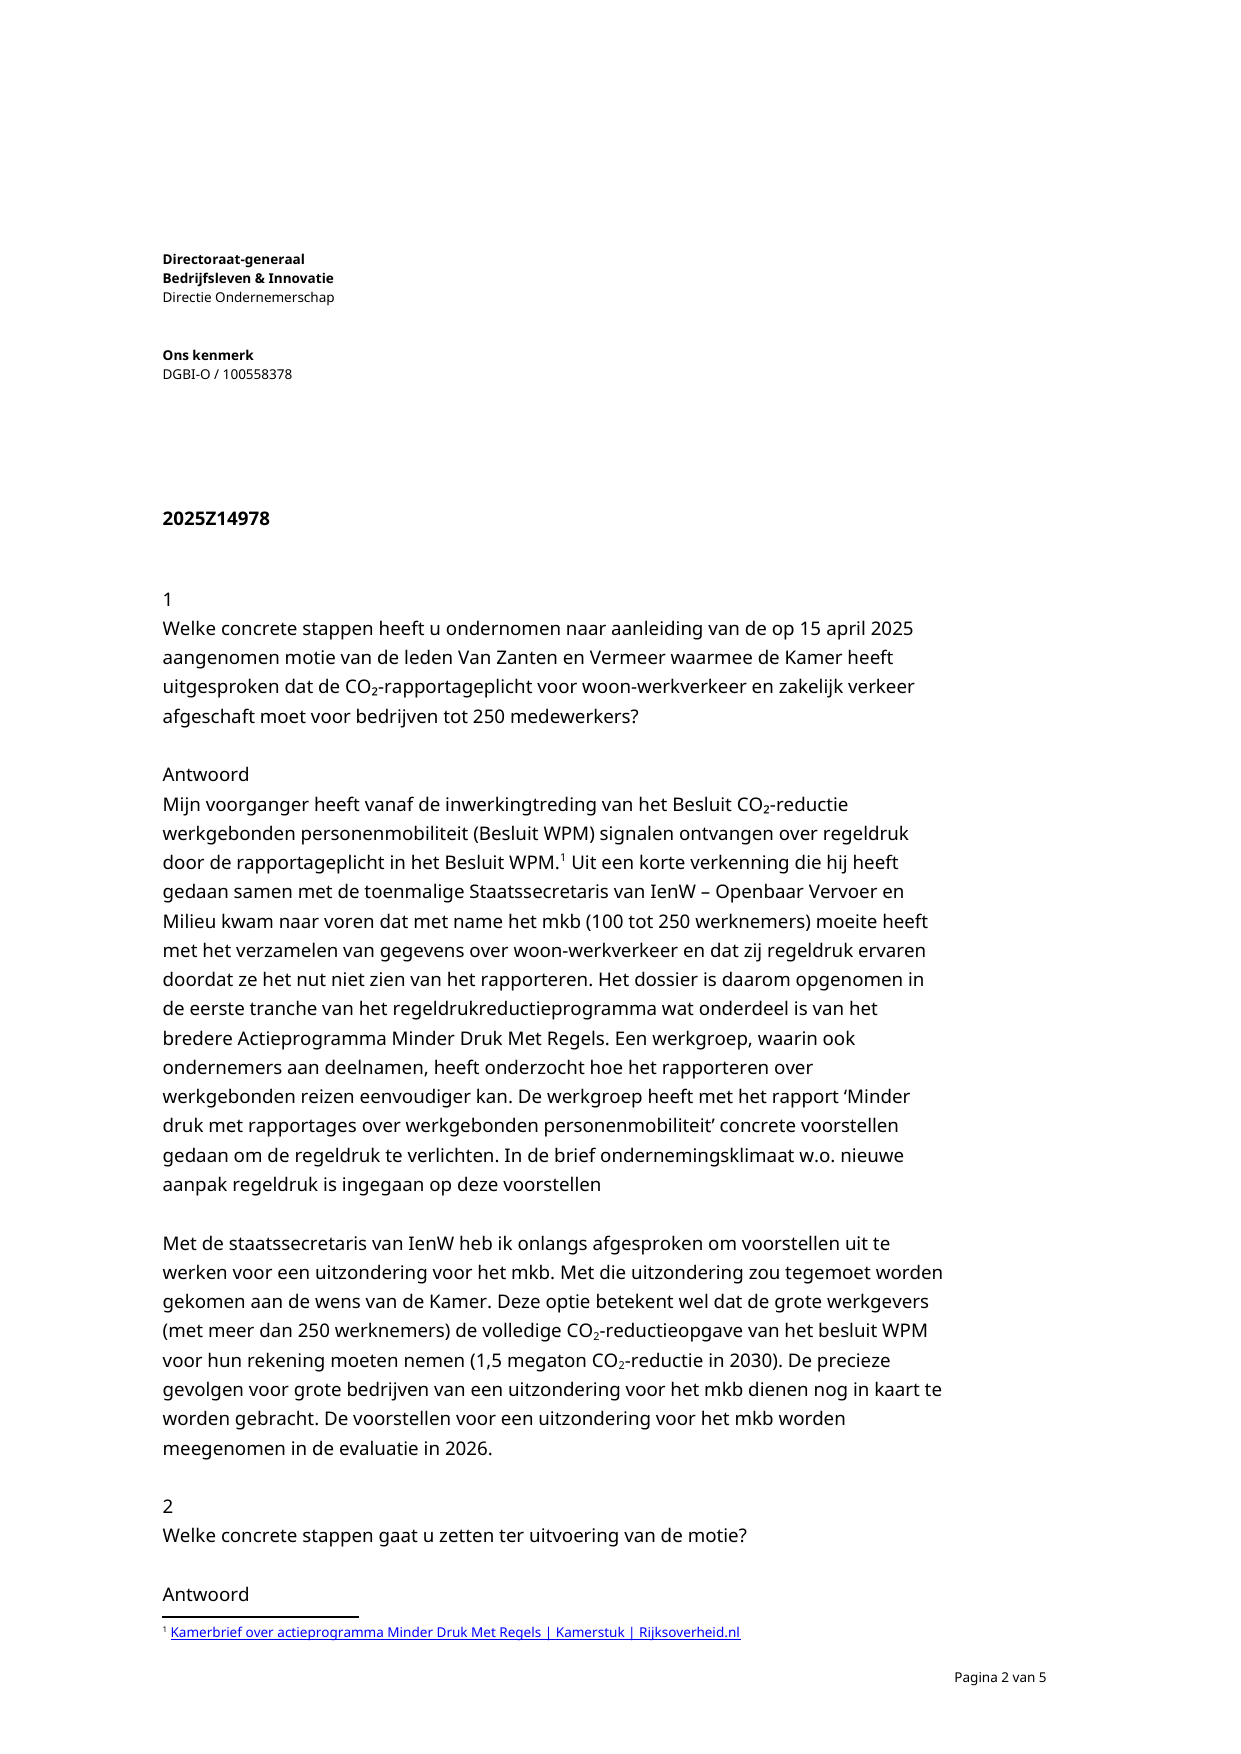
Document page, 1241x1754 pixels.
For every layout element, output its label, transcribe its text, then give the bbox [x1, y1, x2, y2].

text Antwoord [162, 1581, 947, 1607]
text Welke concrete stappen gaat u zetten ter uitvoering van de motie? [162, 1523, 947, 1548]
text Met de staatssecretaris van IenW heb ik onlangs afgesproken om voorstellen uit te werken voor een uitzondering voor het mkb. Met die uitzondering zou tegemoet worden gekomen aan de wens van de Kamer. Deze optie betekent wel dat de grote werkgevers (met meer dan 250 werknemers) de volledige CO2-reductieopgave van het besluit WPM voor hun rekening moeten nemen (1,5 megaton CO2-reductie in 2030). De precieze gevolgen voor grote bedrijven van een uitzondering voor het mkb dienen nog in kaart te worden gebracht. De voorstellen voor een uitzondering voor het mkb worden meegenomen in de evaluatie in 2026. [162, 1230, 947, 1460]
text 1 [162, 586, 947, 611]
text 2025Z14978 [162, 506, 947, 531]
text Antwoord [162, 762, 947, 787]
text Welke concrete stappen heeft u ondernomen naar aanleiding van de op 15 april 2025 aangenomen motie van de leden Van Zanten en Vermeer waarmee de Kamer heeft uitgesproken dat de CO₂-rapportageplicht voor woon-werkverkeer en zakelijk verkeer afgeschaft moet voor bedrijven tot 250 medewerkers? [162, 615, 947, 728]
text Mijn voorganger heeft vanaf de inwerkingtreding van het Besluit CO₂-reductie werkgebonden personenmobiliteit (Besluit WPM) signalen ontvangen over regeldruk door de rapportageplicht in het Besluit WPM. Uit een korte verkenning die hij heeft gedaan samen met de toenmalige Staatssecretaris van IenW – Openbaar Vervoer en Milieu kwam naar voren dat met name het mkb (100 tot 250 werknemers) moeite heeft met het verzamelen van gegevens over woon-werkverkeer en dat zij regeldruk ervaren doordat ze het nut niet zien van het rapporteren. Het dossier is daarom opgenomen in de eerste tranche van het regeldrukreductieprogramma wat onderdeel is van het bredere Actieprogramma Minder Druk Met Regels. Een werkgroep, waarin ook ondernemers aan deelnamen, heeft onderzocht hoe het rapporteren over werkgebonden reizen eenvoudiger kan. De werkgroep heeft met het rapport ‘Minder druk met rapportages over werkgebonden personenmobiliteit’ concrete voorstellen gedaan om de regeldruk te verlichten. In de brief ondernemingsklimaat w.o. nieuwe aanpak regeldruk is ingegaan op deze voorstellen [162, 791, 947, 1197]
text 2 [162, 1493, 947, 1519]
